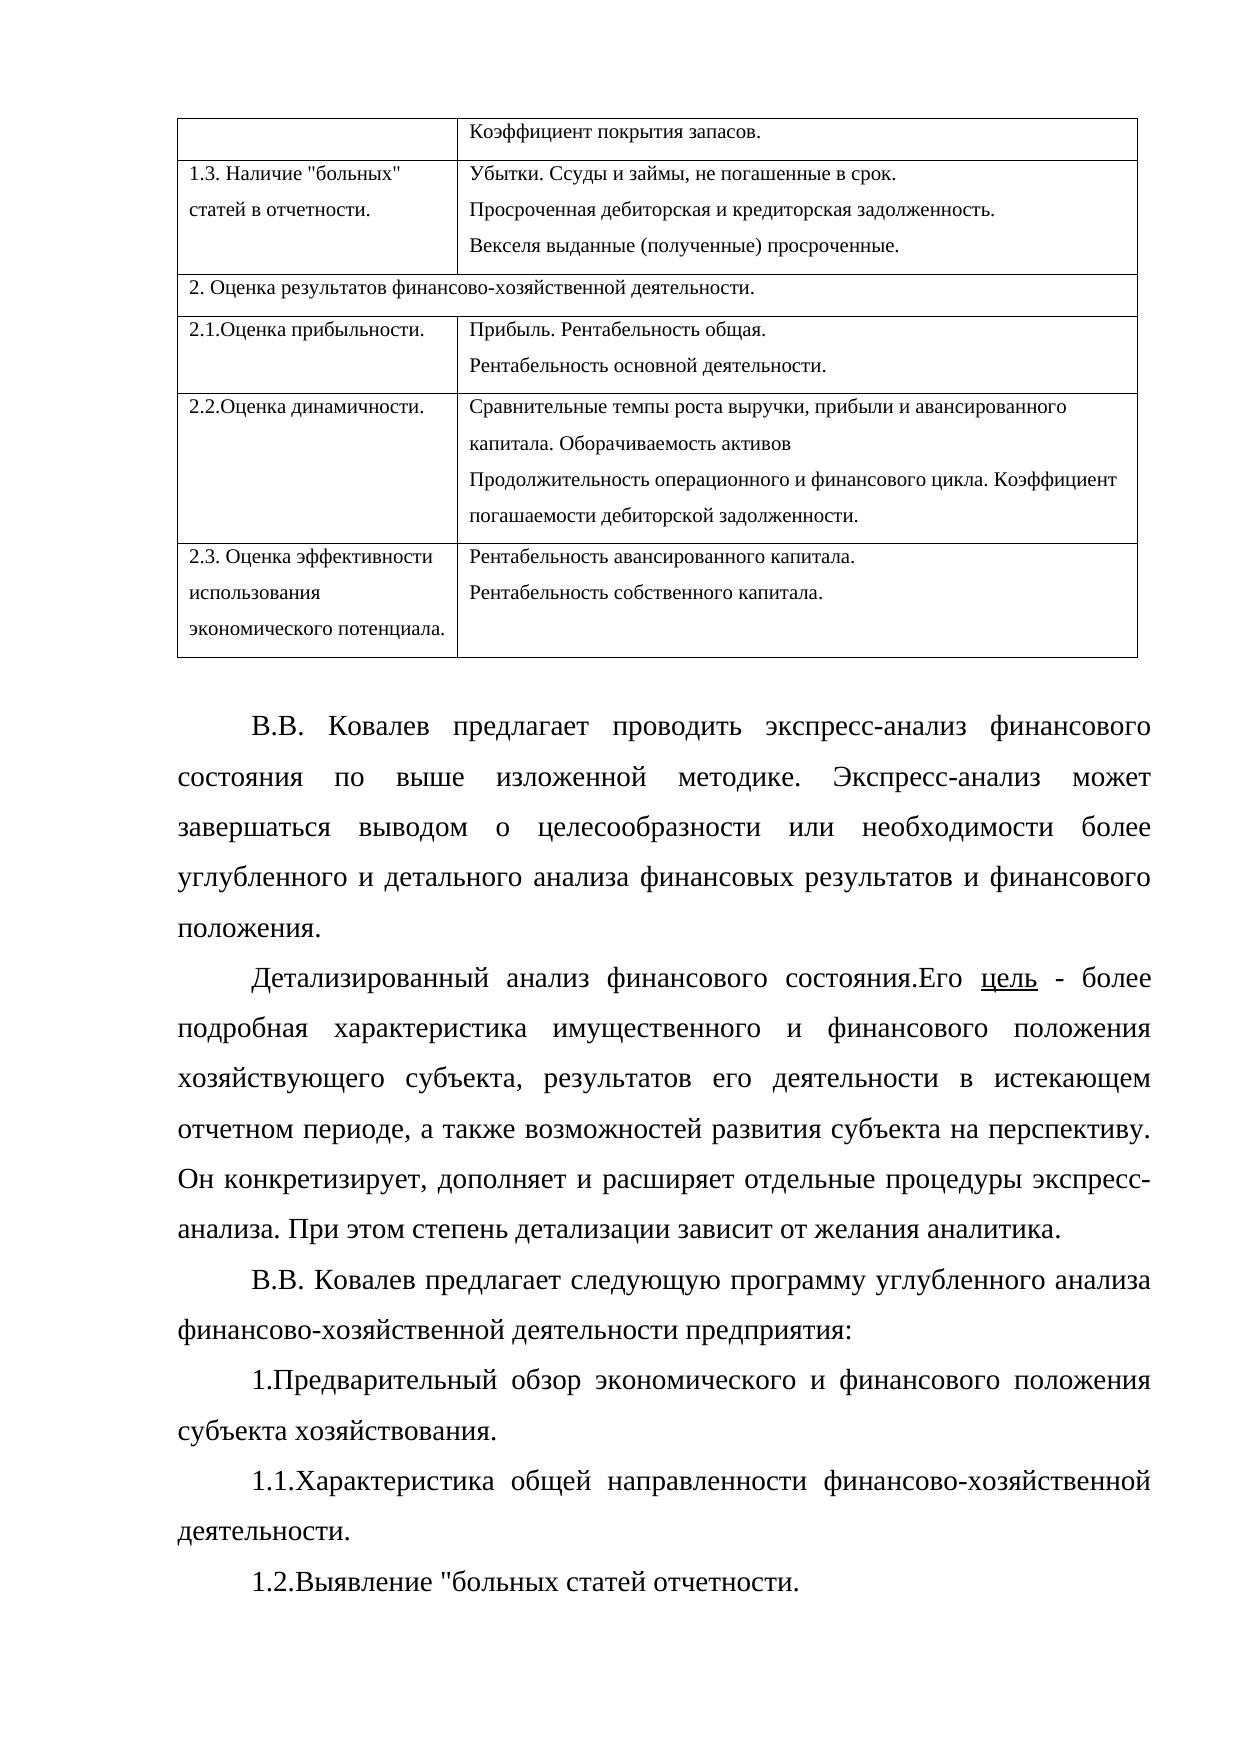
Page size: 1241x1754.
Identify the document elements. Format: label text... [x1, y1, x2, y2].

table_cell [178, 119, 457, 160]
table_cell 2.3. Оценка эффективности использования экономического потенциала. [178, 544, 457, 657]
table_cell 2. Оценка результатов финансово-хозяйственной деятельности. [178, 275, 1137, 316]
table_cell Убытки. Ссуды и займы, не погашенные в срок. Просроченная дебиторская и кредиторская задолженность. Векселя выданные (полученные) просроченные. [458, 161, 1137, 274]
table_cell Прибыль. Рентабельность общая. Рентабельность основной деятельности. [458, 317, 1137, 393]
text 1.2.Выявление "больных статей отчетности. [177, 1564, 1152, 1597]
text 1.1.Характеристика общей направленности финансово-хозяйственной деятельности. [177, 1463, 1152, 1547]
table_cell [458, 119, 1137, 160]
text В.В. Ковалев предлагает следующую программу углубленного анализа финансово-хозяйственной деятельности предприятия: [177, 1262, 1152, 1346]
table_cell 1.3. Наличие "больных" статей в отчетности. [178, 161, 457, 274]
table_cell Рентабельность авансированного капитала. Рентабельность собственного капитала. [458, 544, 1137, 657]
table_cell 2.1.Оценка прибыльности. [178, 317, 457, 393]
table_cell Сравнительные темпы роста выручки, прибыли и авансированного капитала. Оборачиваемость активов Продолжительность операционного и финансового цикла. Коэффициент погашаемости дебиторской задолженности. [458, 394, 1137, 543]
text Детализированный анализ финансового состояния.Его цель - более подробная характеристика имущественного и финансового положения хозяйствующего субъекта, результатов его деятельности в истекающем отчетном периоде, а также возможностей развития субъекта на перспективу. Он конкретизирует, дополняет и расширяет отдельные процедуры экспресс-анализа. При этом степень детализации зависит от желания аналитика. [177, 960, 1152, 1245]
text В.В. Ковалев предлагает проводить экспресс-анализ финансового состояния по выше изложенной методике. Экспресс-анализ может завершаться выводом о целесообразности или необходимости более углубленного и детального анализа финансовых результатов и финансового положения. [177, 708, 1152, 943]
table_cell 2.2.Оценка динамичности. [178, 394, 457, 543]
text 1.Предварительный обзор экономического и финансового положения субъекта хозяйствования. [177, 1362, 1152, 1446]
